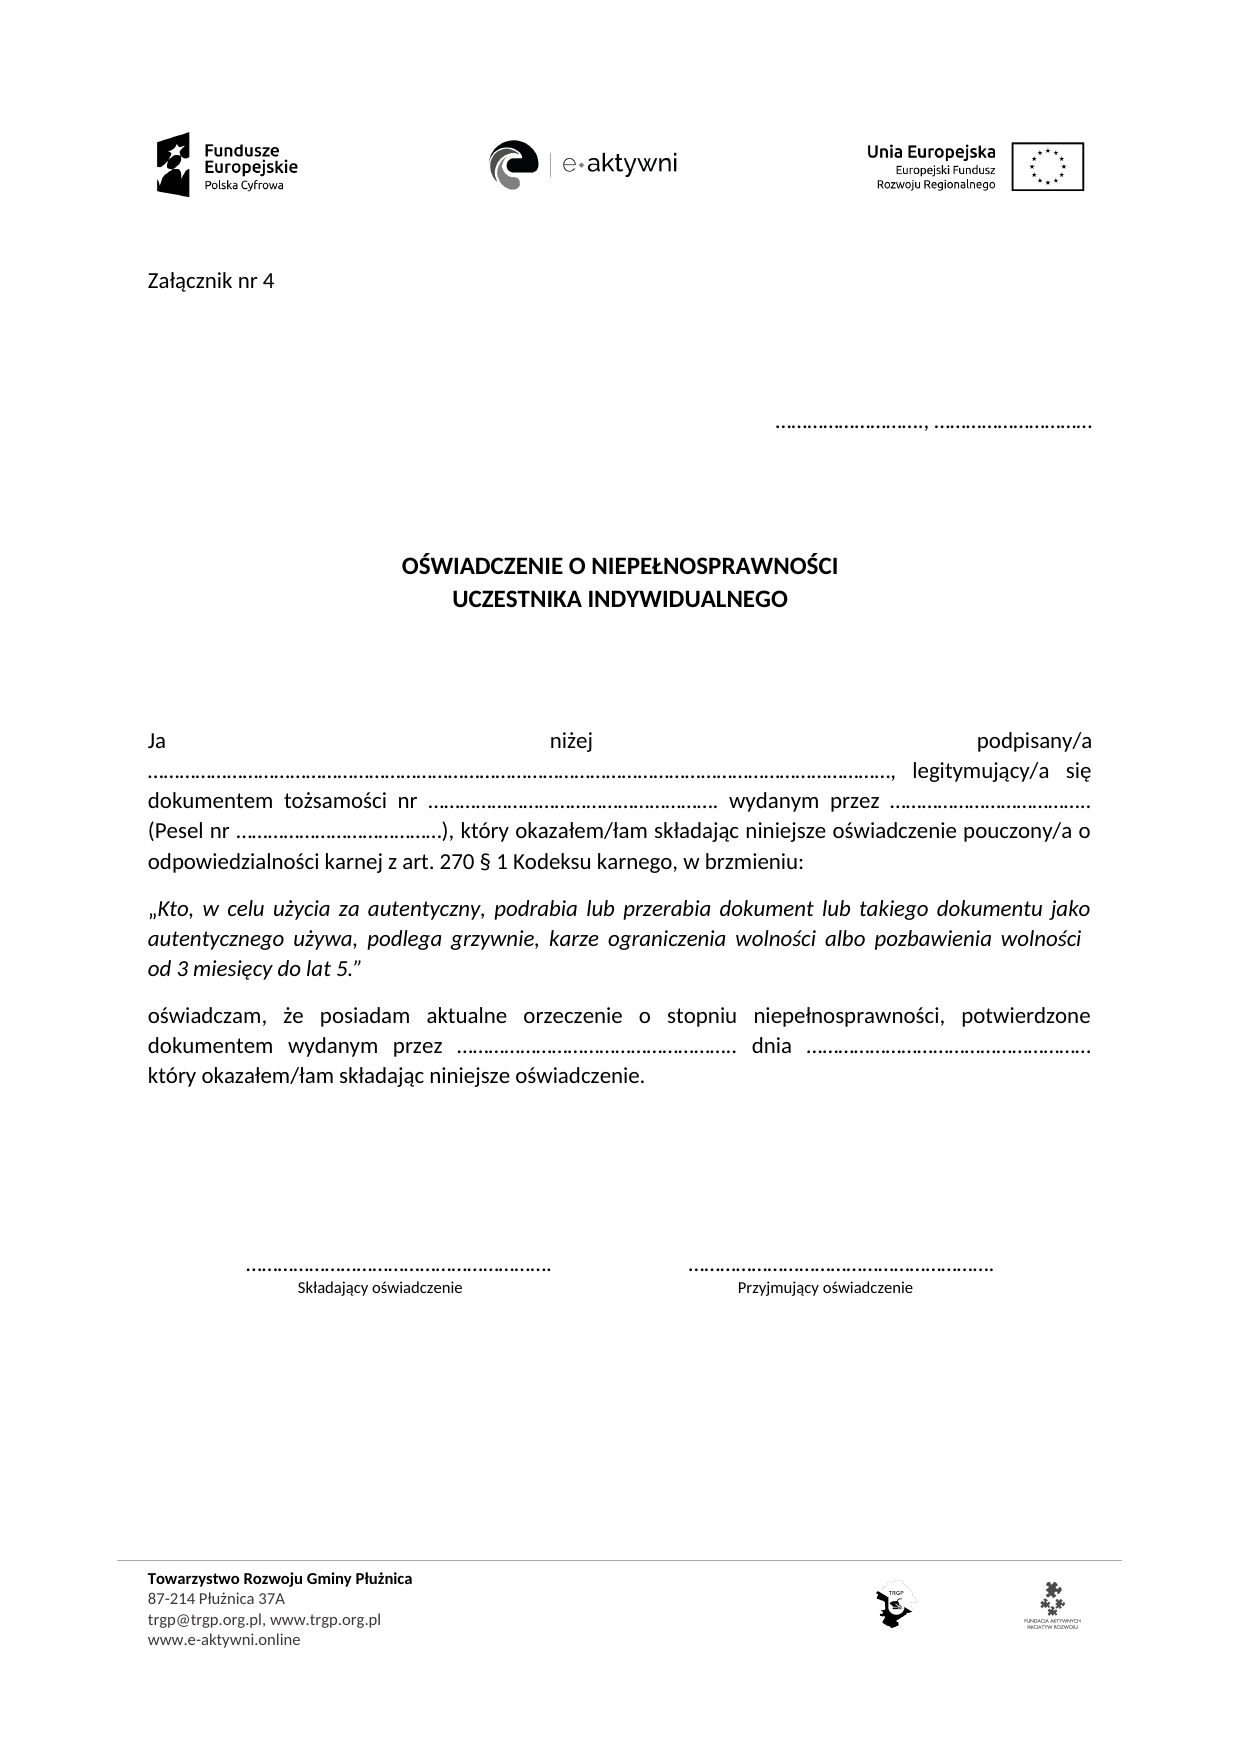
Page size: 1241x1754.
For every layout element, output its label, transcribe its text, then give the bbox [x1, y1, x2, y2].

picture [133, 108, 1108, 221]
text ………………………., ………………………… [148, 406, 1092, 434]
text …………………………………………………. …………………………………………………. [148, 1249, 1092, 1277]
picture [1018, 1576, 1087, 1636]
text oświadczam, że posiadam aktualne orzeczenie o stopniu niepełnosprawności, potwierdzone dokumentem wydanym przez …………………………………………….. dnia ……………………………………………… który okazałem/łam składając niniejsze oświadczenie. [148, 1001, 1092, 1089]
text Ja niżej podpisany/a ……………………………………………………………………………………………………………………………, legitymujący/a się dokumentem tożsamości nr ………………………………………………. wydanym przez ……………………………….. (Pesel nr …………………………………), który okazałem/łam składając niniejsze oświadczenie pouczony/a o odpowiedzialności karnej z art. 270 § 1 Kodeksu karnego, w brzmieniu: [148, 726, 1092, 875]
text Załącznik nr 4 [148, 266, 1092, 294]
picture [876, 1580, 917, 1628]
text Składający oświadczenie Przyjmujący oświadczenie [223, 1277, 1092, 1297]
text OŚWIADCZENIE O NIEPEŁNOSPRAWNOŚCI UCZESTNIKA INDYWIDUALNEGO [148, 550, 1092, 613]
text „Kto, w celu użycia za autentyczny, podrabia lub przerabia dokument lub takiego dokumentu jako autentycznego używa, podlega grzywnie, karze ograniczenia wolności albo pozbawienia wolności od 3 miesięcy do lat 5.” [148, 894, 1092, 982]
